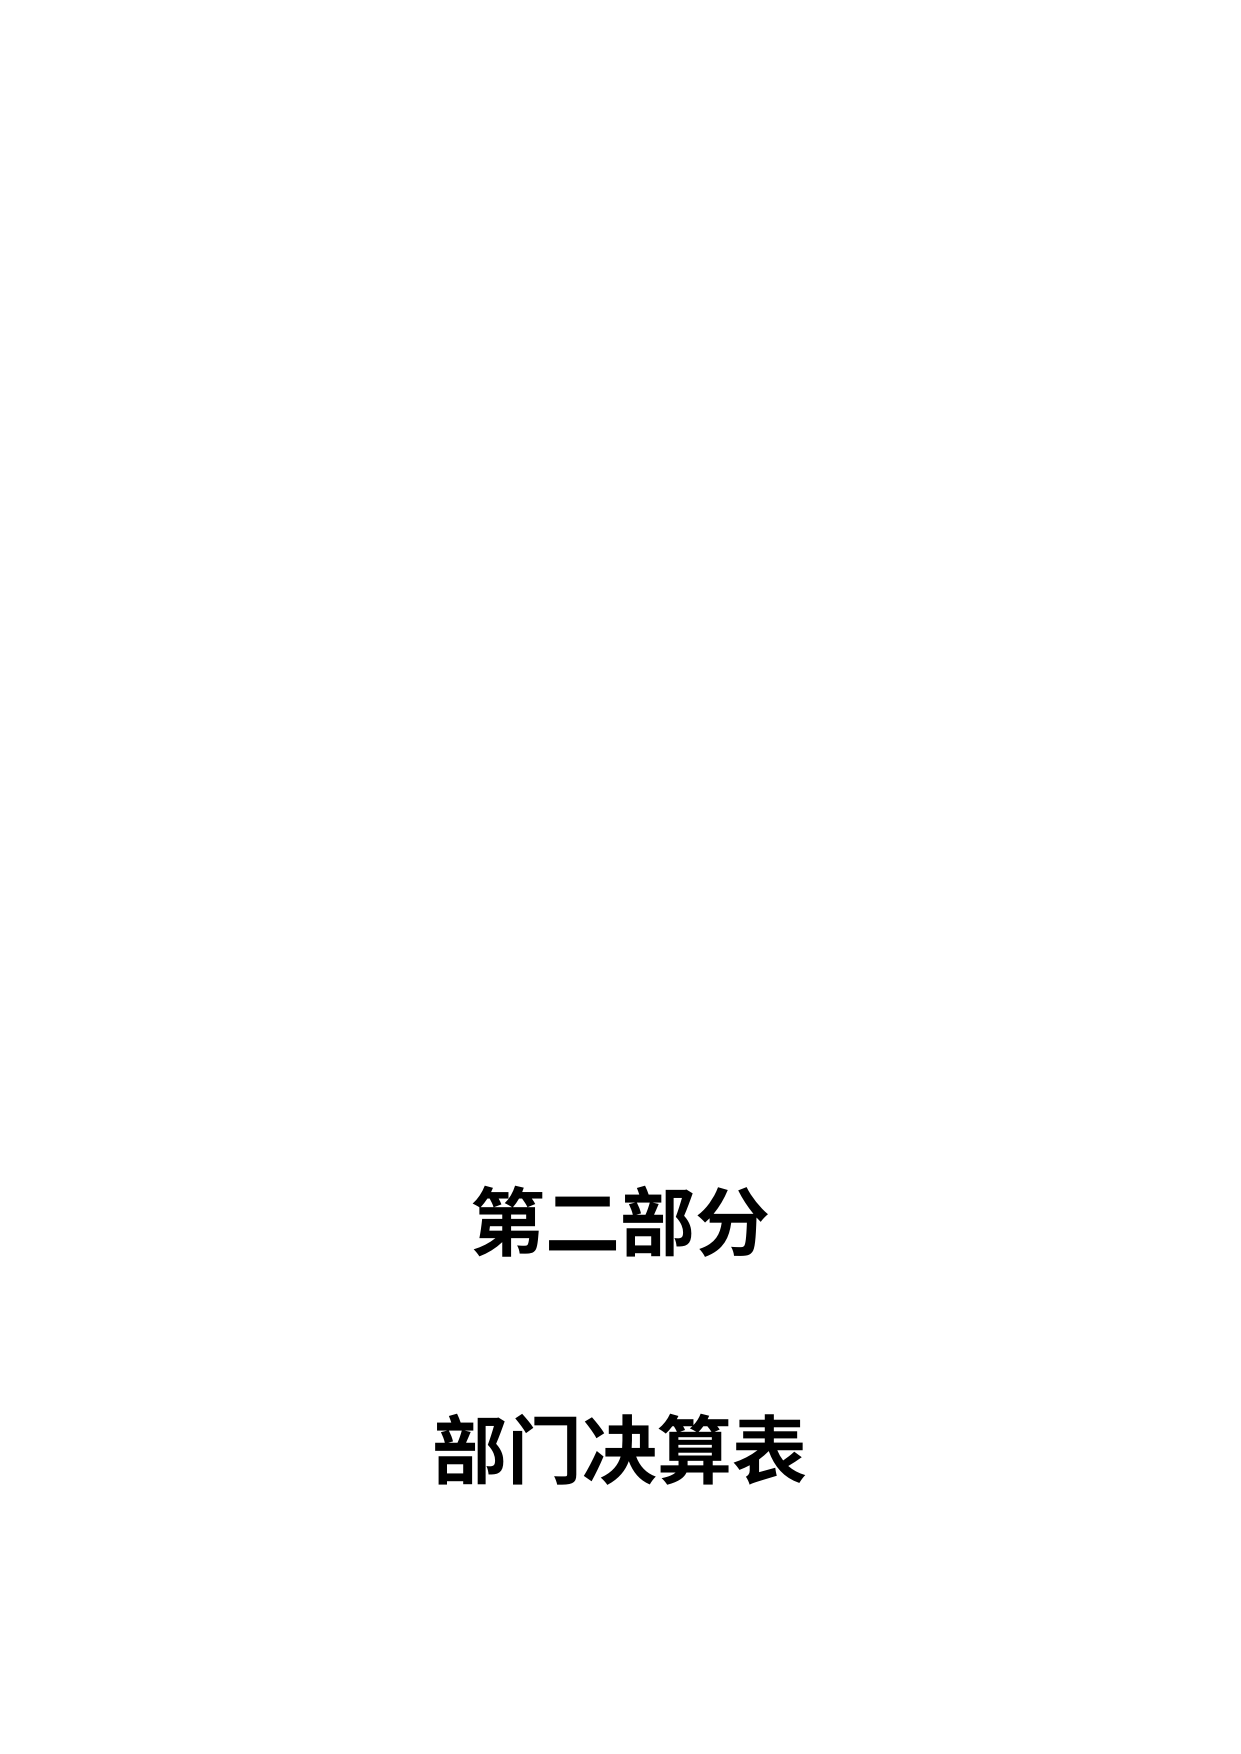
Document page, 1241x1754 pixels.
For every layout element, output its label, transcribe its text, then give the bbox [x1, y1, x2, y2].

text 第二部分 [75, 1153, 1165, 1283]
text 部门决算表 [75, 1381, 1165, 1511]
